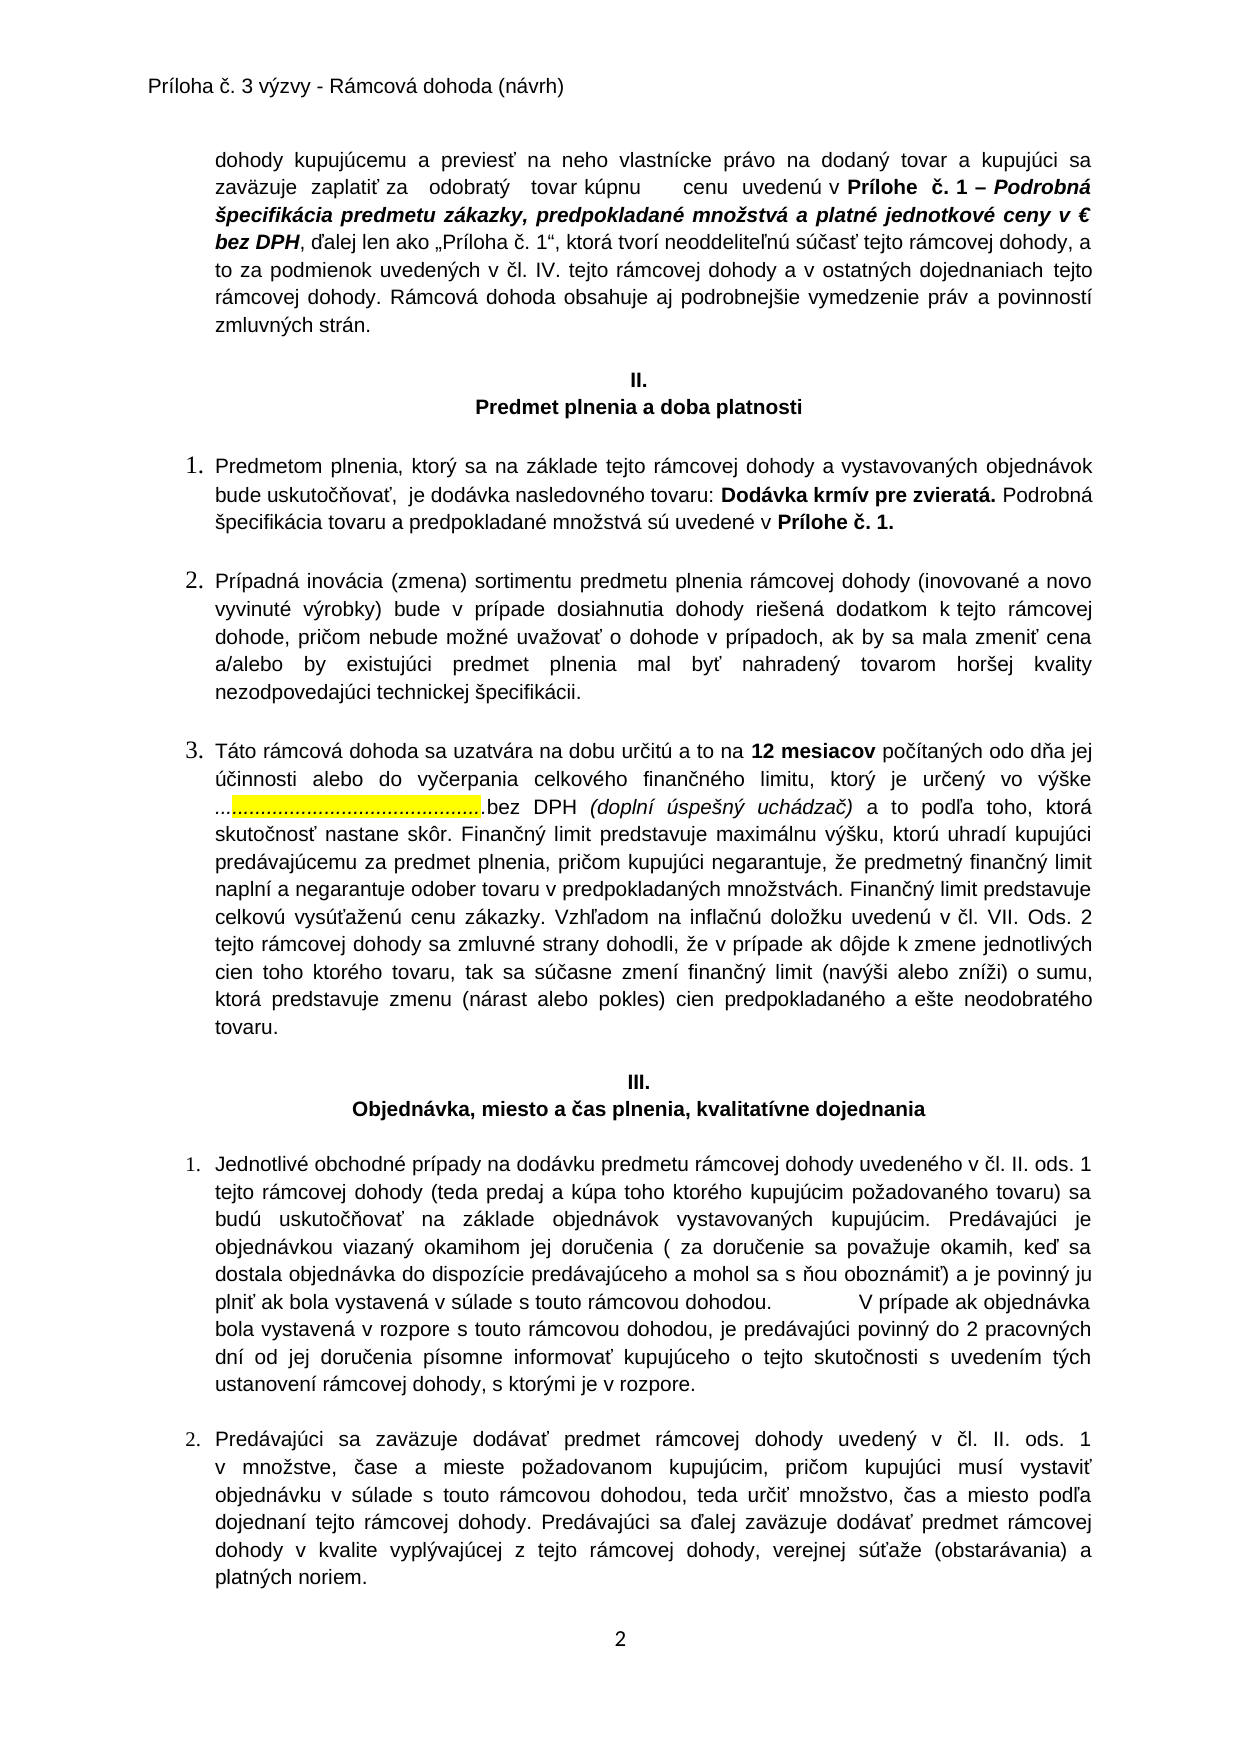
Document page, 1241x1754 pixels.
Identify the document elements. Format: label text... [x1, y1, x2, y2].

list Jednotlivé obchodné prípady na dodávku predmetu rámcovej dohody uvedeného v čl. II. ods. 1 tejto rámcovej dohody (teda predaj a kúpa toho ktorého kupujúcim požadovaného tovaru) sa budú uskutočňovať na základe objednávok vystavovaných kupujúcim. Predávajúci je objednávkou viazaný okamihom jej doručenia ( za doručenie sa považuje okamih, keď sa dostala objednávka do dispozície predávajúceho a mohol sa s ňou oboznámiť) a je povinný ju plniť ak bola vystavená v súlade s touto rámcovou dohodou. V prípade ak objednávka bola vystavená v rozpore s touto rámcovou dohodou, je predávajúci povinný do 2 pracovných dní od jej doručenia písomne informovať kupujúceho o tejto skutočnosti s uvedením tých ustanovení rámcovej dohody, s ktorými je v rozpore. [185, 1152, 1093, 1396]
text II. [185, 368, 1093, 392]
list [185, 148, 1093, 337]
text Objednávka, miesto a čas plnenia, kvalitatívne dojednania [185, 1097, 1093, 1121]
list Prípadná inovácia (zmena) sortimentu predmetu plnenia rámcovej dohody (inovované a novo vyvinuté výrobky) bude v prípade dosiahnutia dohody riešená dodatkom k tejto rámcovej dohode, pričom nebude možné uvažovať o dohode v prípadoch, ak by sa mala zmeniť cena a/alebo by existujúci predmet plnenia mal byť nahradený tovarom horšej kvality nezodpovedajúci technickej špecifikácii. [185, 565, 1093, 704]
list Predávajúci sa zaväzuje dodávať predmet rámcovej dohody uvedený v čl. II. ods. 1 v množstve, čase a mieste požadovanom kupujúcim, pričom kupujúci musí vystaviť objednávku v súlade s touto rámcovou dohodou, teda určiť množstvo, čas a miesto podľa dojednaní tejto rámcovej dohody. Predávajúci sa ďalej zaväzuje dodávať predmet rámcovej dohody v kvalite vyplývajúcej z tejto rámcovej dohody, verejnej súťaže (obstarávania) a platných noriem. [185, 1427, 1093, 1589]
list Predmetom plnenia, ktorý sa na základe tejto rámcovej dohody a vystavovaných objednávok bude uskutočňovať, je dodávka nasledovného tovaru: Dodávka krmív pre zvieratá. Podrobná špecifikácia tovaru a predpokladané množstvá sú uvedené v Prílohe č. 1. [185, 450, 1093, 534]
list Táto rámcová dohoda sa uzatvára na dobu určitú a to na 12 mesiacov počítaných odo dňa jej účinnosti alebo do vyčerpania celkového finančného limitu, ktorý je určený vo výške ...............................................bez DPH (doplní úspešný uchádzač) a to podľa toho, ktorá skutočnosť nastane skôr. Finančný limit predstavuje maximálnu výšku, ktorú uhradí kupujúci predávajúcemu za predmet plnenia, pričom kupujúci negarantuje, že predmetný finančný limit naplní a negarantuje odober tovaru v predpokladaných množstvách. Finančný limit predstavuje celkovú vysúťaženú cenu zákazky. Vzhľadom na inflačnú doložku uvedenú v čl. VII. Ods. 2 tejto rámcovej dohody sa zmluvné strany dohodli, že v prípade ak dôjde k zmene jednotlivých cien toho ktorého tovaru, tak sa súčasne zmení finančný limit (navýši alebo zníži) o sumu, ktorá predstavuje zmenu (nárast alebo pokles) cien predpokladaného a ešte neodobratého tovaru. [185, 735, 1093, 1038]
text III. [185, 1069, 1093, 1093]
text Predmet plnenia a doba platnosti [185, 395, 1093, 419]
